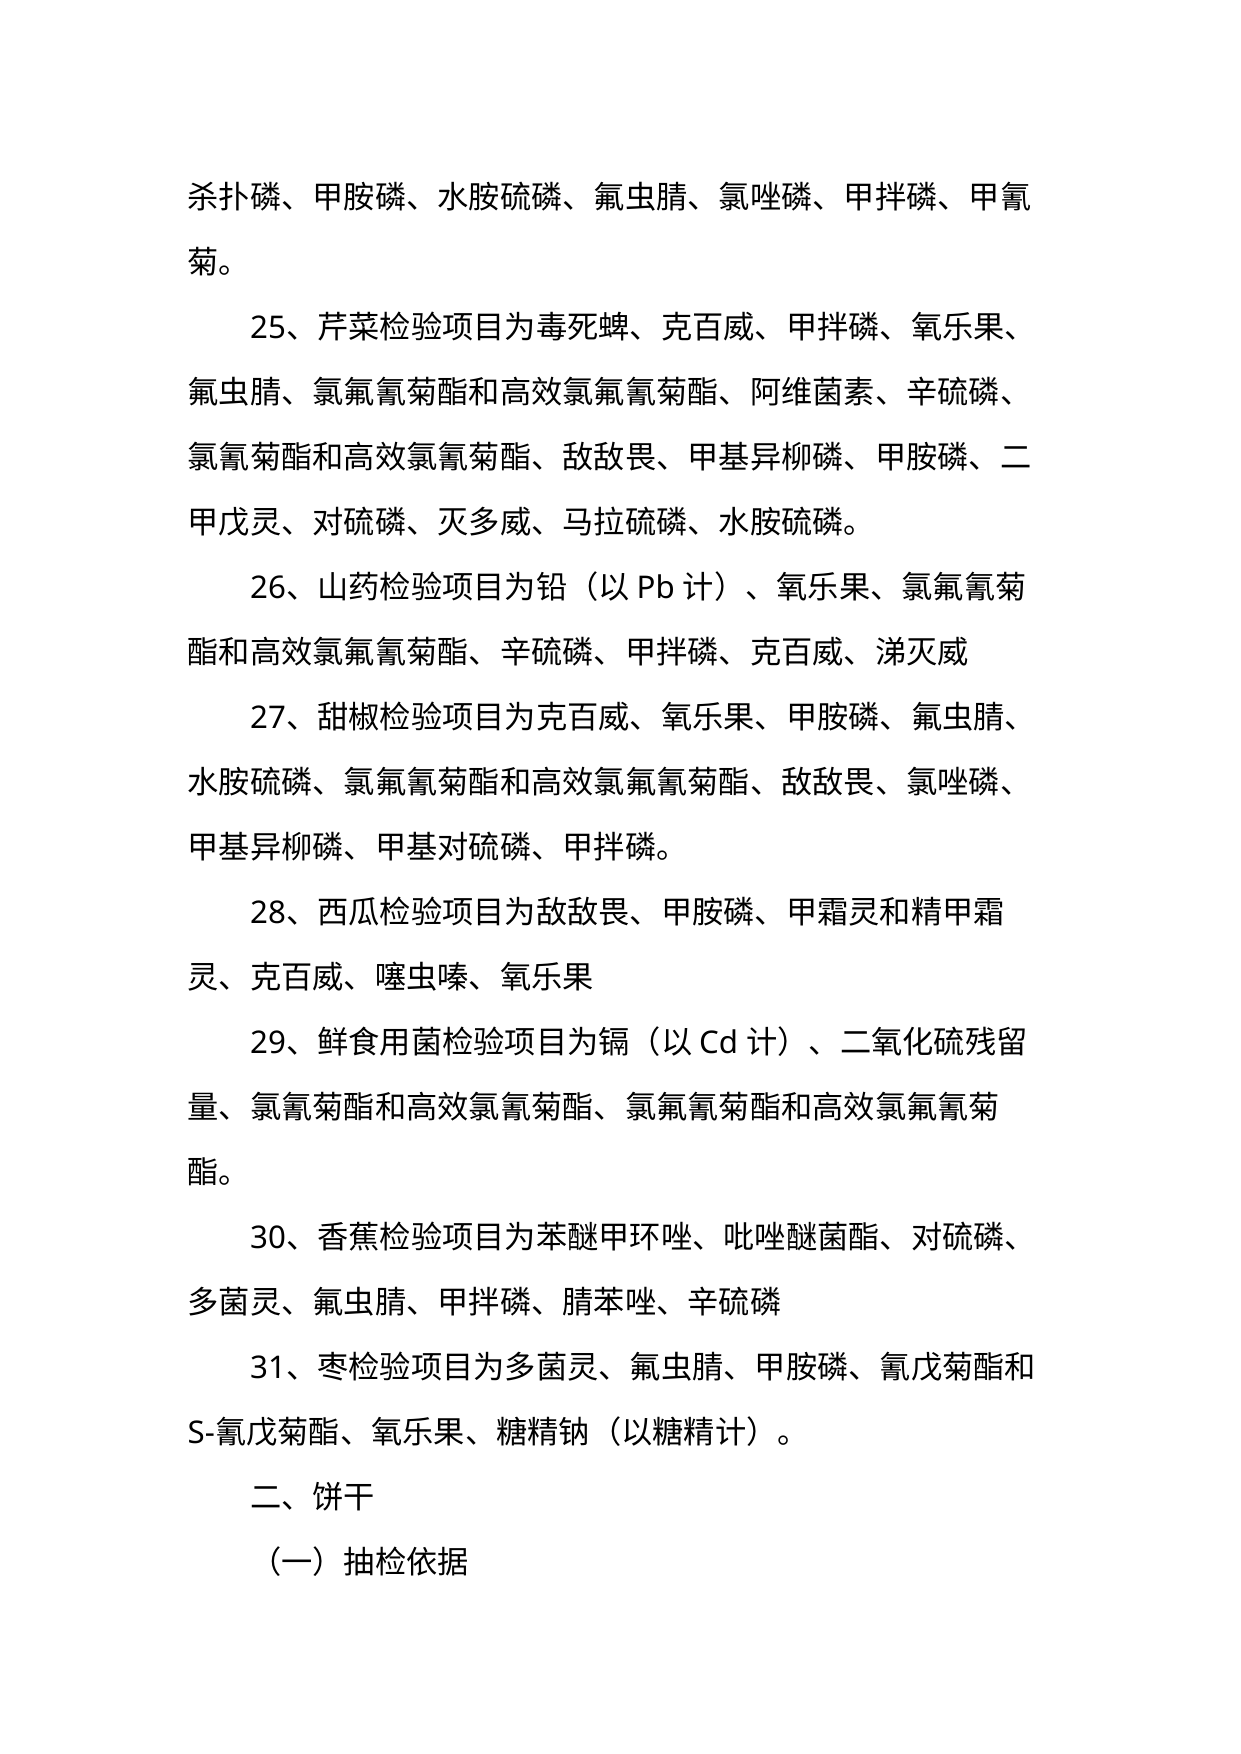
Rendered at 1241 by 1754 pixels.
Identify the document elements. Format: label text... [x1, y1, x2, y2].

list 28、西瓜检验项目为敌敌畏、甲胺磷、甲霜灵和精甲霜灵、克百威、噻虫嗪、氧乐果 [187, 877, 1053, 1007]
list 29、鲜食用菌检验项目为镉（以 Cd 计）、二氧化硫残留量、氯氰菊酯和高效氯氰菊酯、氯氟氰菊酯和高效氯氟氰菊酯。 [187, 1007, 1053, 1202]
list （一）抽检依据 [187, 1527, 1053, 1592]
list 30、香蕉检验项目为苯醚甲环唑、吡唑醚菌酯、对硫磷、多菌灵、氟虫腈、甲拌磷、腈苯唑、辛硫磷 [187, 1202, 1053, 1332]
list 27、甜椒检验项目为克百威、氧乐果、甲胺磷、氟虫腈、水胺硫磷、氯氟氰菊酯和高效氯氟氰菊酯、敌敌畏、氯唑磷、甲基异柳磷、甲基对硫磷、甲拌磷。 [187, 682, 1053, 877]
list 饼干 [187, 1462, 1053, 1527]
list 25、芹菜检验项目为毒死蜱、克百威、甲拌磷、氧乐果、氟虫腈、氯氟氰菊酯和高效氯氟氰菊酯、阿维菌素、辛硫磷、氯氰菊酯和高效氯氰菊酯、敌敌畏、甲基异柳磷、甲胺磷、二甲戊灵、对硫磷、灭多威、马拉硫磷、水胺硫磷。 [187, 292, 1053, 552]
list 31、枣检验项目为多菌灵、氟虫腈、甲胺磷、氰戊菊酯和S-氰戊菊酯、氧乐果、糖精钠（以糖精计）。 [187, 1332, 1053, 1462]
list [187, 162, 1053, 292]
list 26、山药检验项目为铅（以 Pb 计）、氧乐果、氯氟氰菊酯和高效氯氟氰菊酯、辛硫磷、甲拌磷、克百威、涕灭威 [187, 552, 1053, 682]
